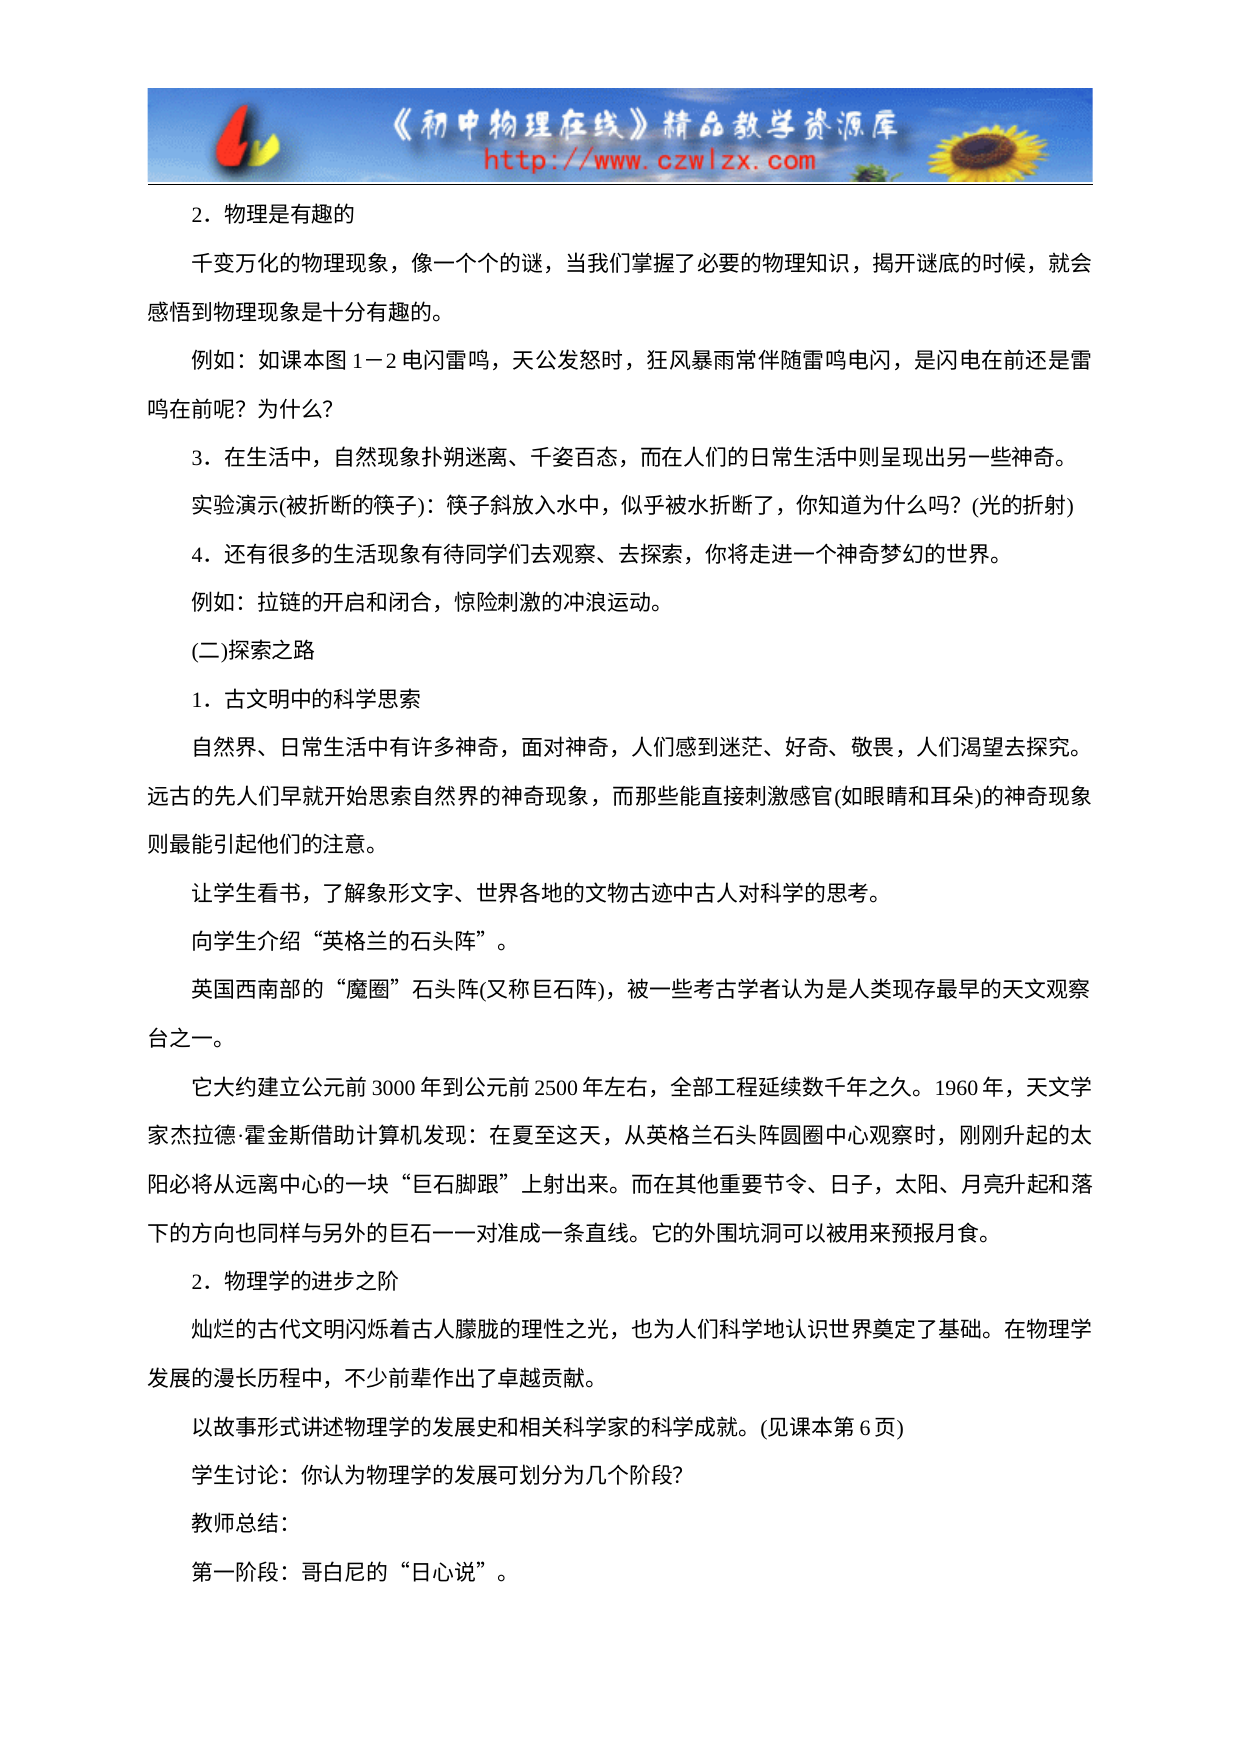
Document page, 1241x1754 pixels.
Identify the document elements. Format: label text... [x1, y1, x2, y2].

text 自然界、日常生活中有许多神奇，面对神奇，人们感到迷茫、好奇、敬畏，人们渴望去探究。远古的先人们早就开始思索自然界的神奇现象，而那些能直接刺激感官(如眼睛和耳朵)的神奇现象则最能引起他们的注意。 [148, 729, 1093, 859]
text 灿烂的古代文明闪烁着古人朦胧的理性之光，也为人们科学地认识世界奠定了基础。在物理学发展的漫长历程中，不少前辈作出了卓越贡献。 [148, 1312, 1093, 1393]
text 2．物理学的进步之阶 [148, 1264, 1093, 1296]
text 4．还有很多的生活现象有待同学们去观察、去探索，你将走进一个神奇梦幻的世界。 [148, 536, 1093, 569]
text 千变万化的物理现象，像一个个的谜，当我们掌握了必要的物理知识，揭开谜底的时候，就会感悟到物理现象是十分有趣的。 [148, 245, 1093, 327]
text 以故事形式讲述物理学的发展史和相关科学家的科学成就。(见课本第6页) [148, 1409, 1093, 1442]
text 例如：如课本图1－2电闪雷鸣，天公发怒时，狂风暴雨常伴随雷鸣电闪，是闪电在前还是雷鸣在前呢？为什么？ [148, 342, 1093, 424]
text 例如：拉链的开启和闭合，惊险刺激的冲浪运动。 [148, 584, 1093, 617]
text 向学生介绍“英格兰的石头阵”。 [148, 924, 1093, 956]
text 英国西南部的“魔圈”石头阵(又称巨石阵)，被一些考古学者认为是人类现存最早的天文观察台之一。 [148, 972, 1093, 1053]
text 3．在生活中，自然现象扑朔迷离、千姿百态，而在人们的日常生活中则呈现出另一些神奇。 [148, 439, 1093, 472]
text 2．物理是有趣的 [148, 197, 1093, 229]
text 1．古文明中的科学思索 [148, 681, 1093, 714]
text 让学生看书，了解象形文字、世界各地的文物古迹中古人对科学的思考。 [148, 875, 1093, 908]
text 第一阶段：哥白尼的“日心说”。 [148, 1554, 1093, 1587]
text 学生讨论：你认为物理学的发展可划分为几个阶段？ [148, 1457, 1093, 1490]
text (二)探索之路 [148, 633, 1093, 665]
text 实验演示(被折断的筷子)：筷子斜放入水中，似乎被水折断了，你知道为什么吗？(光的折射) [148, 488, 1093, 520]
text 教师总结： [148, 1506, 1093, 1538]
text 它大约建立公元前3000年到公元前2500年左右，全部工程延续数千年之久。1960年，天文学家杰拉德·霍金斯借助计算机发现：在夏至这天，从英格兰石头阵圆圈中心观察时，刚刚升起的太阳必将从远离中心的一块“巨石脚跟”上射出来。而在其他重要节令、日子，太阳、月亮升起和落下的方向也同样与另外的巨石一一对准成一条直线。它的外围坑洞可以被用来预报月食。 [148, 1069, 1093, 1248]
picture [147, 88, 1093, 182]
